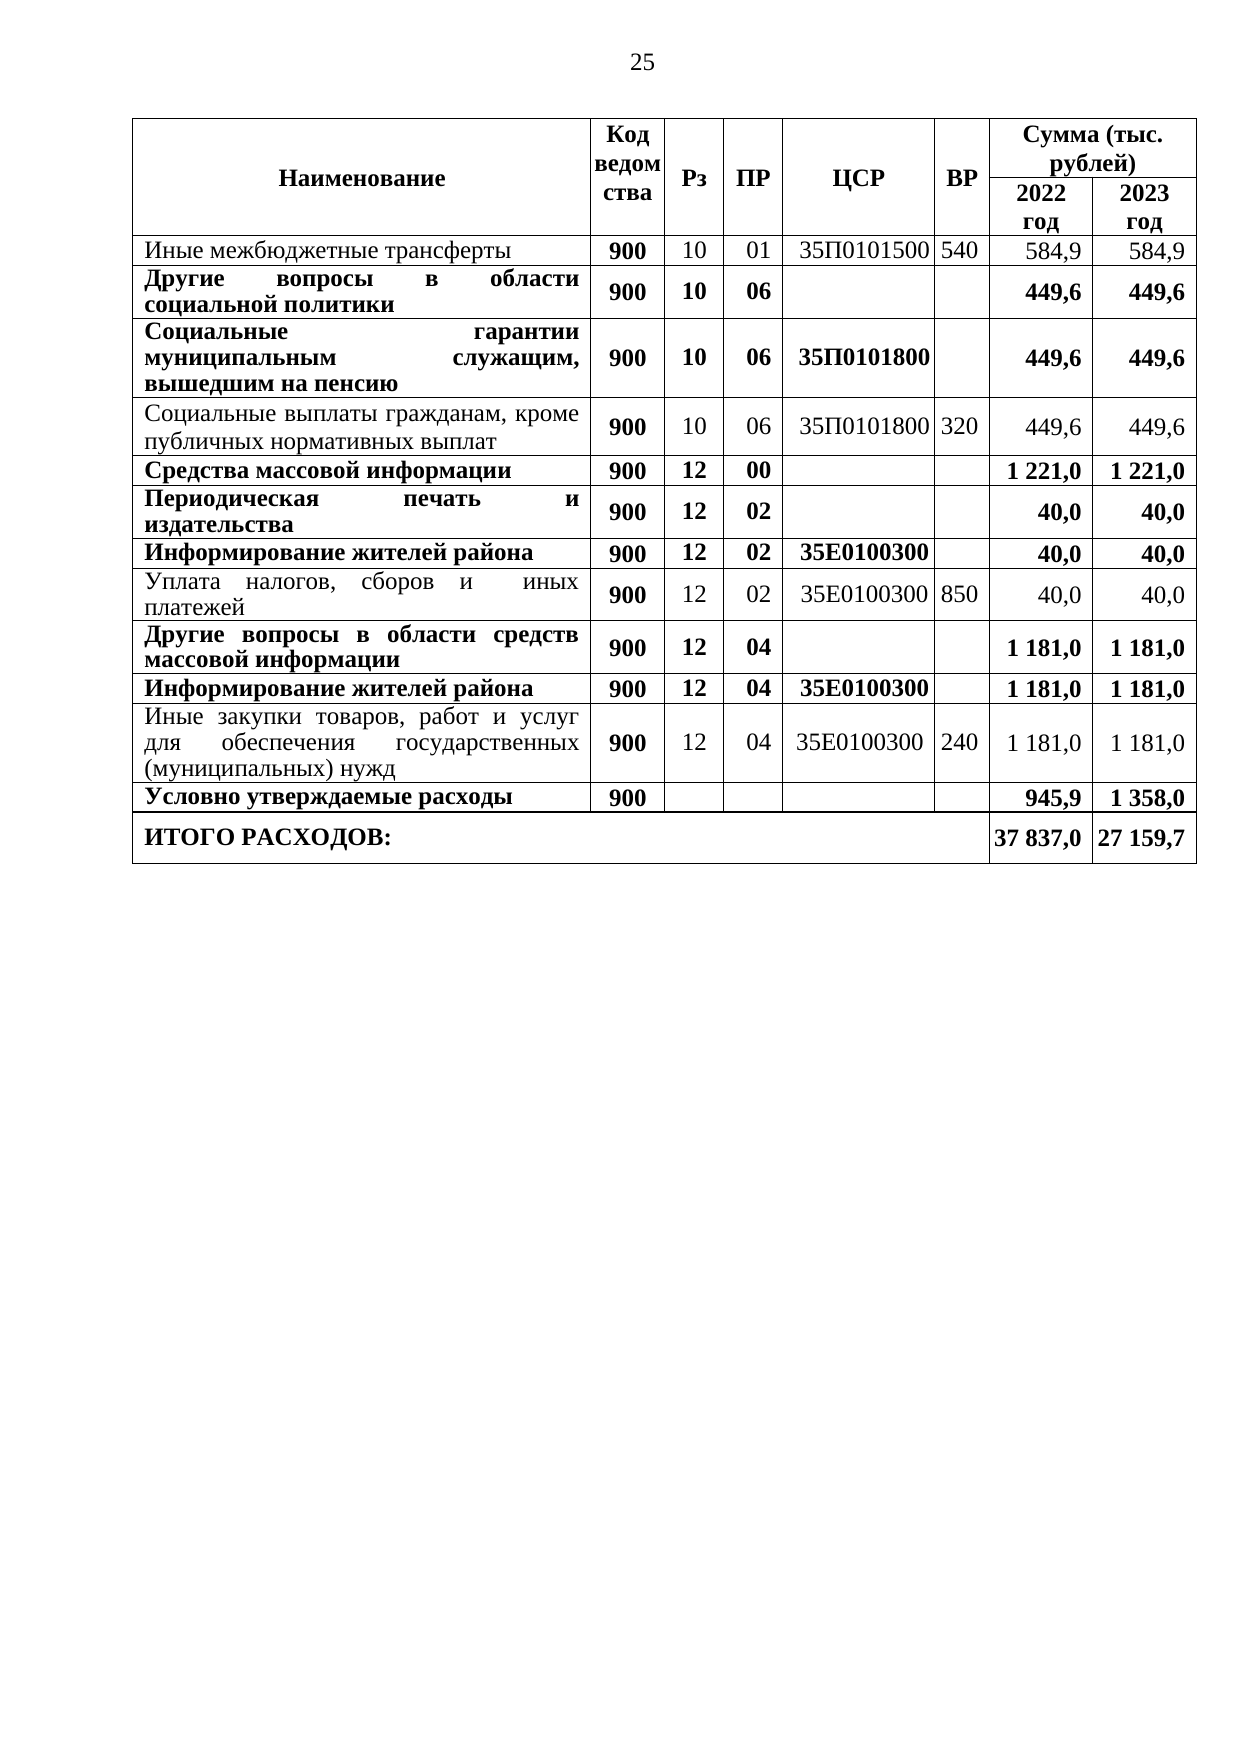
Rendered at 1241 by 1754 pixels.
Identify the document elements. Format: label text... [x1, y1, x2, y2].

table_cell 37 837,0 [990, 813, 1092, 863]
table_cell 12 [665, 569, 723, 620]
table_cell [783, 456, 934, 485]
table_cell 02 [724, 486, 782, 538]
table_cell 06 [724, 319, 782, 397]
table_header ЦСР [783, 119, 934, 235]
table_cell 900 [591, 486, 664, 538]
table_cell 449,6 [1093, 266, 1196, 318]
table_cell 900 [591, 236, 664, 265]
table_cell 01 [724, 236, 782, 265]
table_cell 900 [591, 704, 664, 782]
table_cell 1 221,0 [1093, 456, 1196, 485]
table_cell 449,6 [1093, 319, 1196, 397]
table_cell 2023 год [1093, 178, 1196, 235]
table_cell Иные закупки товаров, работ и услуг для обеспечения государственных (муниципальных) нужд [133, 704, 590, 782]
table_cell 945,9 [990, 783, 1092, 811]
table_cell 04 [724, 674, 782, 703]
table_cell Условно утверждаемые расходы [133, 783, 590, 811]
table_header Наименование [133, 119, 590, 235]
table_cell 35Е0100300 [783, 569, 934, 620]
table_cell [935, 783, 989, 811]
table_cell 449,6 [1093, 398, 1196, 455]
table_cell 1 181,0 [990, 674, 1092, 703]
table_cell 1 181,0 [990, 621, 1092, 673]
table_cell Другие вопросы в области средств массовой информации [133, 621, 590, 673]
table_cell 900 [591, 539, 664, 567]
table_cell 1 358,0 [1093, 783, 1196, 811]
table_cell 40,0 [1093, 569, 1196, 620]
table_cell 35Е0100300 [783, 539, 934, 567]
table_cell [935, 486, 989, 538]
table_cell 10 [665, 319, 723, 397]
table_cell [783, 486, 934, 538]
table_cell 240 [935, 704, 989, 782]
table_cell 10 [665, 398, 723, 455]
table_cell [783, 266, 934, 318]
table_cell 1 181,0 [990, 704, 1092, 782]
table_cell 35Е0100300 [783, 674, 934, 703]
table_cell Уплата налогов, сборов и иных платежей [133, 569, 590, 620]
table_cell Информирование жителей района [133, 539, 590, 567]
table_cell 1 221,0 [990, 456, 1092, 485]
table_cell 35П0101800 [783, 398, 934, 455]
table_cell 10 [665, 266, 723, 318]
table_cell 10 [665, 236, 723, 265]
table_cell 35П0101800 [783, 319, 934, 397]
table_cell [724, 783, 782, 811]
table_cell 12 [665, 456, 723, 485]
table_cell ИТОГО РАСХОДОВ: [133, 813, 989, 863]
table_cell 02 [724, 569, 782, 620]
table_cell 900 [591, 319, 664, 397]
table_cell 1 181,0 [1093, 704, 1196, 782]
table_cell 06 [724, 266, 782, 318]
table_cell 12 [665, 539, 723, 567]
table_cell 584,9 [990, 236, 1092, 265]
table_cell 2022 год [990, 178, 1092, 235]
table_cell 540 [935, 236, 989, 265]
table_header ПР [724, 119, 782, 235]
table_cell [935, 674, 989, 703]
table_cell 12 [665, 486, 723, 538]
table_header ВР [935, 119, 989, 235]
table_cell 06 [724, 398, 782, 455]
table_cell 900 [591, 621, 664, 673]
table_cell 04 [724, 621, 782, 673]
table_cell 320 [935, 398, 989, 455]
table_cell 449,6 [990, 266, 1092, 318]
table_cell 12 [665, 674, 723, 703]
table_cell Информирование жителей района [133, 674, 590, 703]
table_cell [935, 456, 989, 485]
table_cell 40,0 [990, 486, 1092, 538]
table_cell 12 [665, 621, 723, 673]
table_cell 12 [665, 704, 723, 782]
table_cell [935, 621, 989, 673]
table_cell Другие вопросы в области социальной политики [133, 266, 590, 318]
table_cell 00 [724, 456, 782, 485]
table_cell 27 159,7 [1093, 813, 1196, 863]
table_cell 04 [724, 704, 782, 782]
table_cell Социальные гарантии муниципальным служащим, вышедшим на пенсию [133, 319, 590, 397]
table_cell 35П0101500 [783, 236, 934, 265]
table_cell 40,0 [990, 539, 1092, 567]
table_cell 900 [591, 783, 664, 811]
table_cell 900 [591, 674, 664, 703]
table_cell [783, 621, 934, 673]
table_cell Средства массовой информации [133, 456, 590, 485]
table_cell 900 [591, 569, 664, 620]
table_header Сумма (тыс. рублей) [990, 119, 1196, 177]
table_header Код ведомства [591, 119, 664, 235]
table_cell Периодическая печать и издательства [133, 486, 590, 538]
table_header Рз [665, 119, 723, 235]
table_cell 40,0 [990, 569, 1092, 620]
table_cell 35Е0100300 [783, 704, 934, 782]
table_cell 449,6 [990, 319, 1092, 397]
table_cell [935, 539, 989, 567]
table_cell 02 [724, 539, 782, 567]
table_cell 40,0 [1093, 486, 1196, 538]
table_cell 900 [591, 398, 664, 455]
table_cell 449,6 [990, 398, 1092, 455]
table_cell 850 [935, 569, 989, 620]
table_cell [935, 266, 989, 318]
table_cell 900 [591, 266, 664, 318]
table_cell 900 [591, 456, 664, 485]
table_cell Иные межбюджетные трансферты [133, 236, 590, 265]
table_cell [935, 319, 989, 397]
table_cell 1 181,0 [1093, 674, 1196, 703]
table_cell [665, 783, 723, 811]
table_cell 1 181,0 [1093, 621, 1196, 673]
table_cell Социальные выплаты гражданам, кроме публичных нормативных выплат [133, 398, 590, 455]
table_cell [783, 783, 934, 811]
table_cell 584,9 [1093, 236, 1196, 265]
table_cell 40,0 [1093, 539, 1196, 567]
